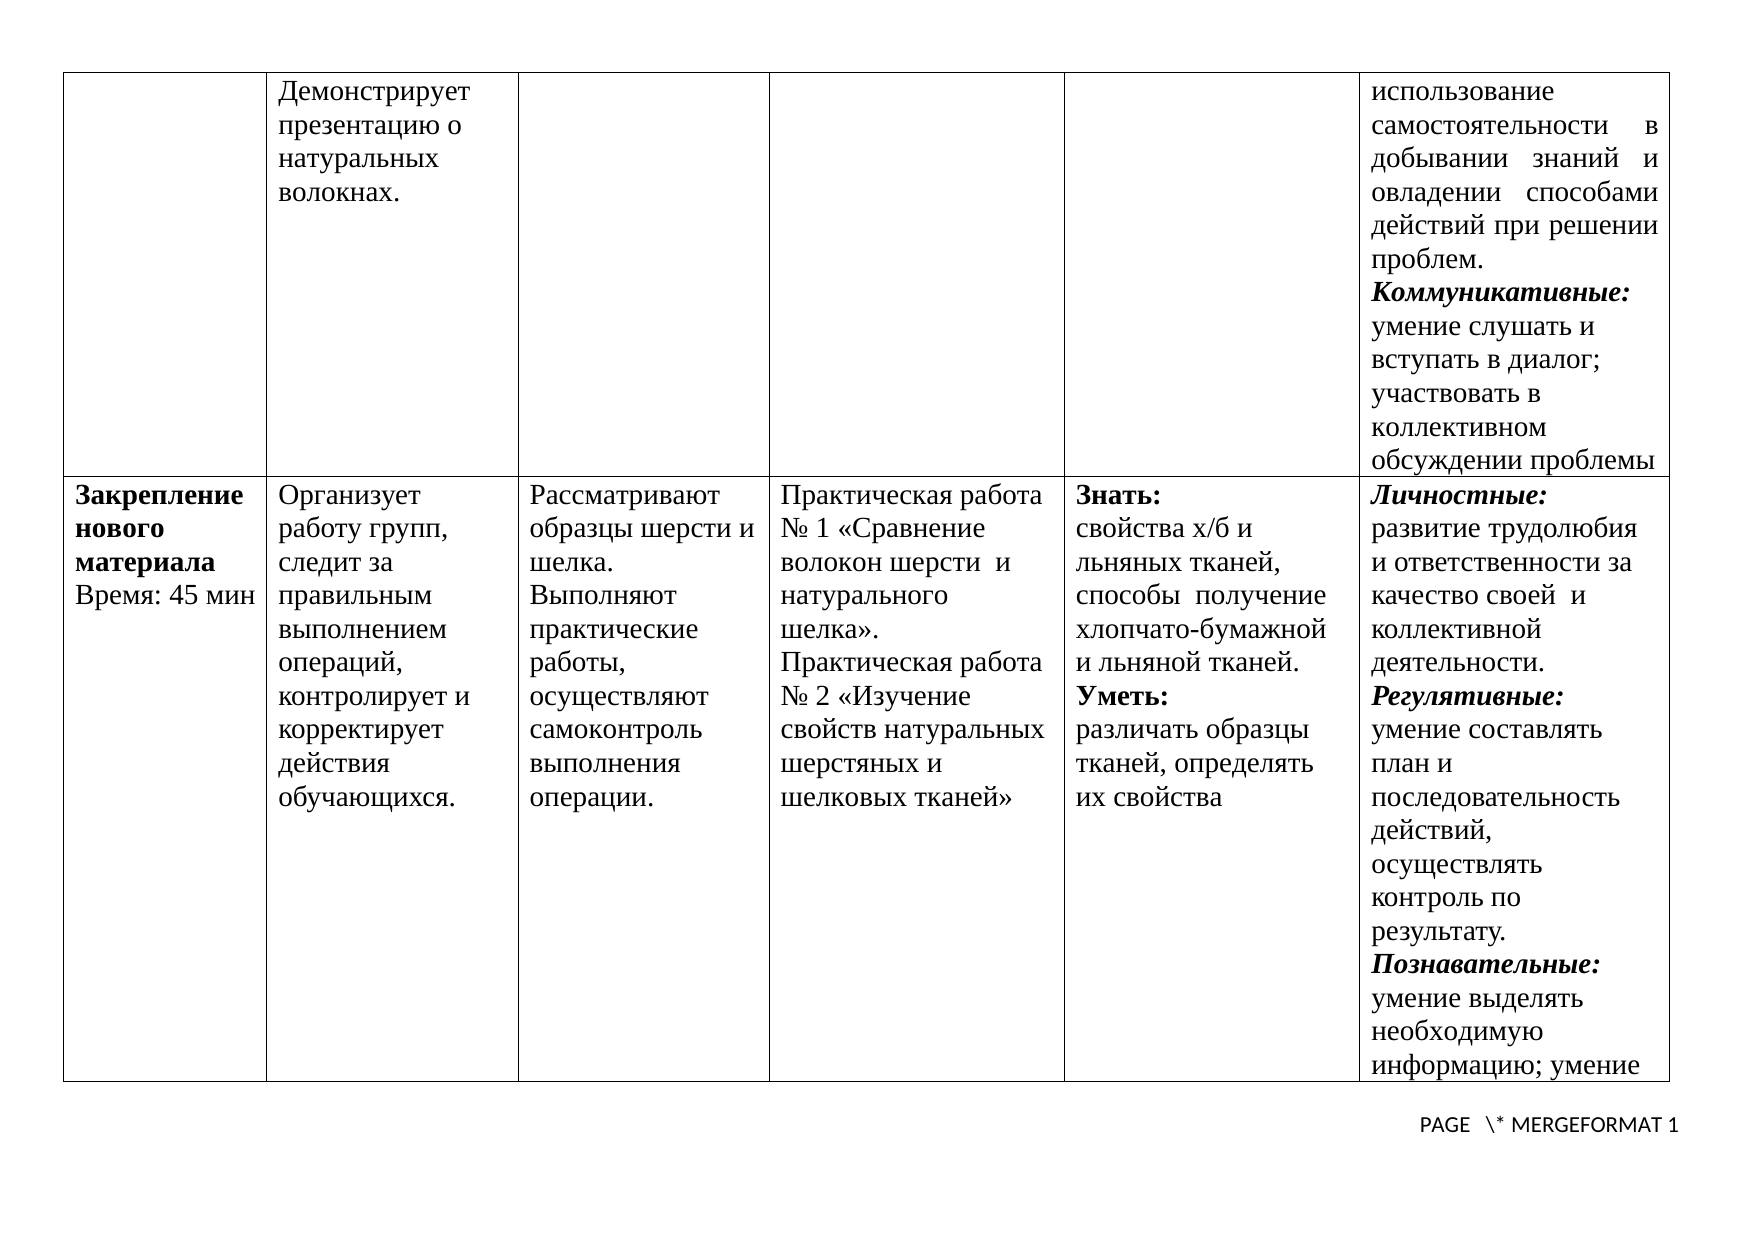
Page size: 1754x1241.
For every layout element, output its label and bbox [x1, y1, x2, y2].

table_cell [267, 477, 518, 1081]
table_cell [64, 477, 266, 1081]
table_cell [1360, 477, 1669, 1081]
table_cell [770, 477, 1064, 1081]
table_cell [1065, 73, 1359, 476]
table_cell [519, 73, 769, 476]
table_cell [1360, 73, 1669, 476]
table_cell [64, 73, 266, 476]
table_cell [519, 477, 769, 1081]
table_cell [267, 73, 518, 476]
table_cell [770, 73, 1064, 476]
table_cell [1065, 477, 1359, 1081]
